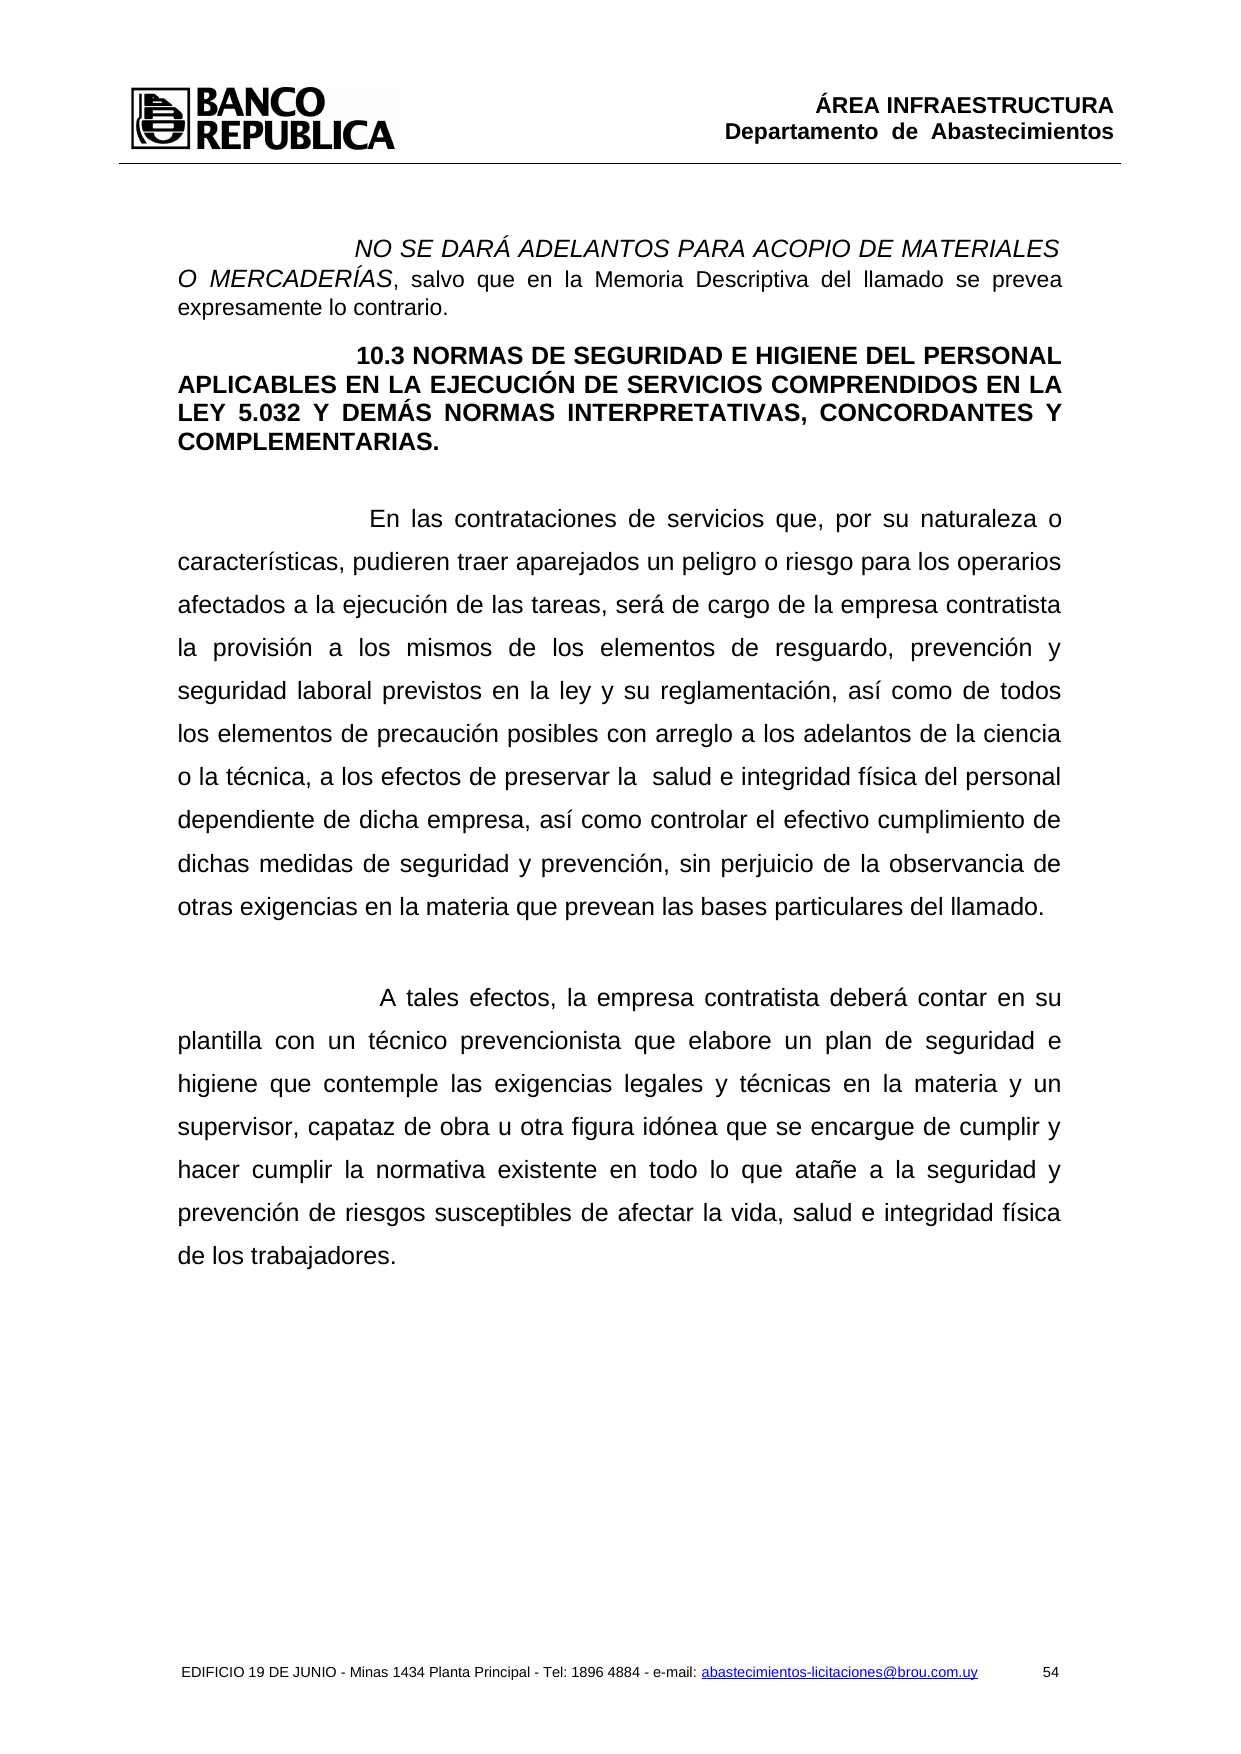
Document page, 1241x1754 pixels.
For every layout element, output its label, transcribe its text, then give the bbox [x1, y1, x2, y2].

text A tales efectos, la empresa contratista deberá contar en su plantilla con un técnico prevencionista que elabore un plan de seguridad e higiene que contemple las exigencias legales y técnicas en la materia y un supervisor, capataz de obra u otra figura idónea que se encargue de cumplir y hacer cumplir la normativa existente en todo lo que atañe a la seguridad y prevención de riesgos susceptibles de afectar la vida, salud e integridad física de los trabajadores. [177, 982, 1063, 1270]
picture [126, 85, 400, 151]
text En las contrataciones de servicios que, por su naturaleza o características, pudieren traer aparejados un peligro o riesgo para los operarios afectados a la ejecución de las tareas, será de cargo de la empresa contratista la provisión a los mismos de los elementos de resguardo, prevención y seguridad laboral previstos en la ley y su reglamentación, así como de todos los elementos de precaución posibles con arreglo a los adelantos de la ciencia o la técnica, a los efectos de preservar la salud e integridad física del personal dependiente de dicha empresa, así como controlar el efectivo cumplimiento de dichas medidas de seguridad y prevención, sin perjuicio de la observancia de otras exigencias en la materia que prevean las bases particulares del llamado. [177, 503, 1063, 920]
text 10.3 NORMAS DE SEGURIDAD E HIGIENE DEL PERSONAL APLICABLES EN LA EJECUCIÓN DE SERVICIOS COMPRENDIDOS EN LA LEY 5.032 Y DEMÁS NORMAS INTERPRETATIVAS, CONCORDANTES Y COMPLEMENTARIAS. [177, 341, 1063, 456]
text NO SE DARÁ ADELANTOS PARA ACOPIO DE MATERIALES O MERCADERÍAS, salvo que en la Memoria Descriptiva del llamado se prevea expresamente lo contrario. [177, 234, 1063, 320]
